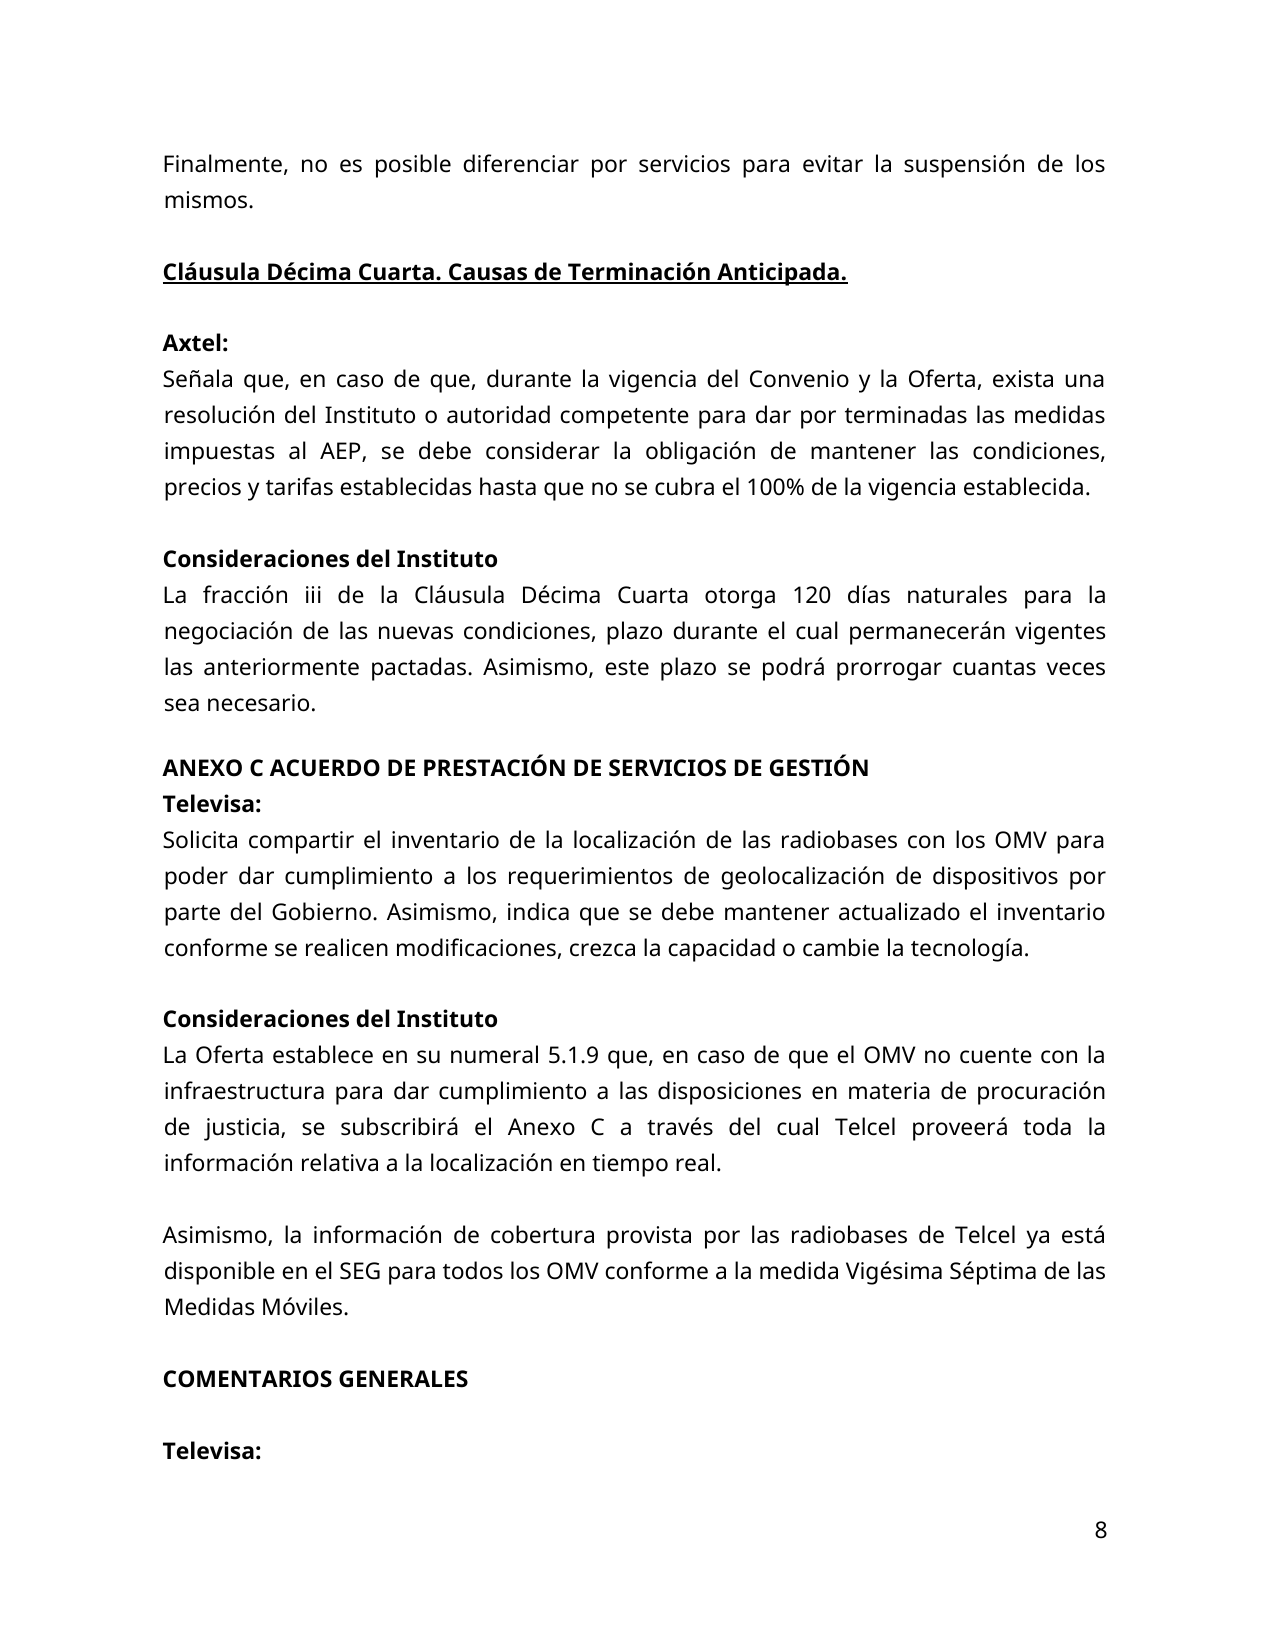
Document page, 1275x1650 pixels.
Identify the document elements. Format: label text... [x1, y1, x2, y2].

text Televisa: [162, 1435, 1107, 1466]
text ANEXO C ACUERDO DE PRESTACIÓN DE SERVICIOS DE GESTIÓN [162, 752, 1107, 783]
text Televisa: [162, 788, 1107, 819]
text Señala que, en caso de que, durante la vigencia del Convenio y la Oferta, exista una resolución del Instituto o autoridad competente para dar por terminadas las medidas impuestas al AEP, se debe considerar la obligación de mantener las condiciones, precios y tarifas establecidas hasta que no se cubra el 100% de la vigencia establecida. [162, 363, 1107, 502]
text Cláusula Décima Cuarta. Causas de Terminación Anticipada. [162, 255, 1107, 287]
text La Oferta establece en su numeral 5.1.9 que, en caso de que el OMV no cuente con la infraestructura para dar cumplimiento a las disposiciones en materia de procuración de justicia, se subscribirá el Anexo C a través del cual Telcel proveerá toda la información relativa a la localización en tiempo real. [162, 1039, 1107, 1178]
text Asimismo, la información de cobertura provista por las radiobases de Telcel ya está disponible en el SEG para todos los OMV conforme a la medida Vigésima Séptima de las Medidas Móviles. [162, 1219, 1107, 1322]
text Axtel: [162, 327, 1107, 358]
text Consideraciones del Instituto [162, 543, 1107, 574]
text La fracción iii de la Cláusula Décima Cuarta otorga 120 días naturales para la negociación de las nuevas condiciones, plazo durante el cual permanecerán vigentes las anteriormente pactadas. Asimismo, este plazo se podrá prorrogar cuantas veces sea necesario. [162, 579, 1107, 718]
text COMENTARIOS GENERALES [162, 1363, 1107, 1394]
text Solicita compartir el inventario de la localización de las radiobases con los OMV para poder dar cumplimiento a los requerimientos de geolocalización de dispositivos por parte del Gobierno. Asimismo, indica que se debe mantener actualizado el inventario conforme se realicen modificaciones, crezca la capacidad o cambie la tecnología. [162, 824, 1107, 963]
text Consideraciones del Instituto [162, 1003, 1107, 1035]
text Finalmente, no es posible diferenciar por servicios para evitar la suspensión de los mismos. [162, 148, 1107, 215]
